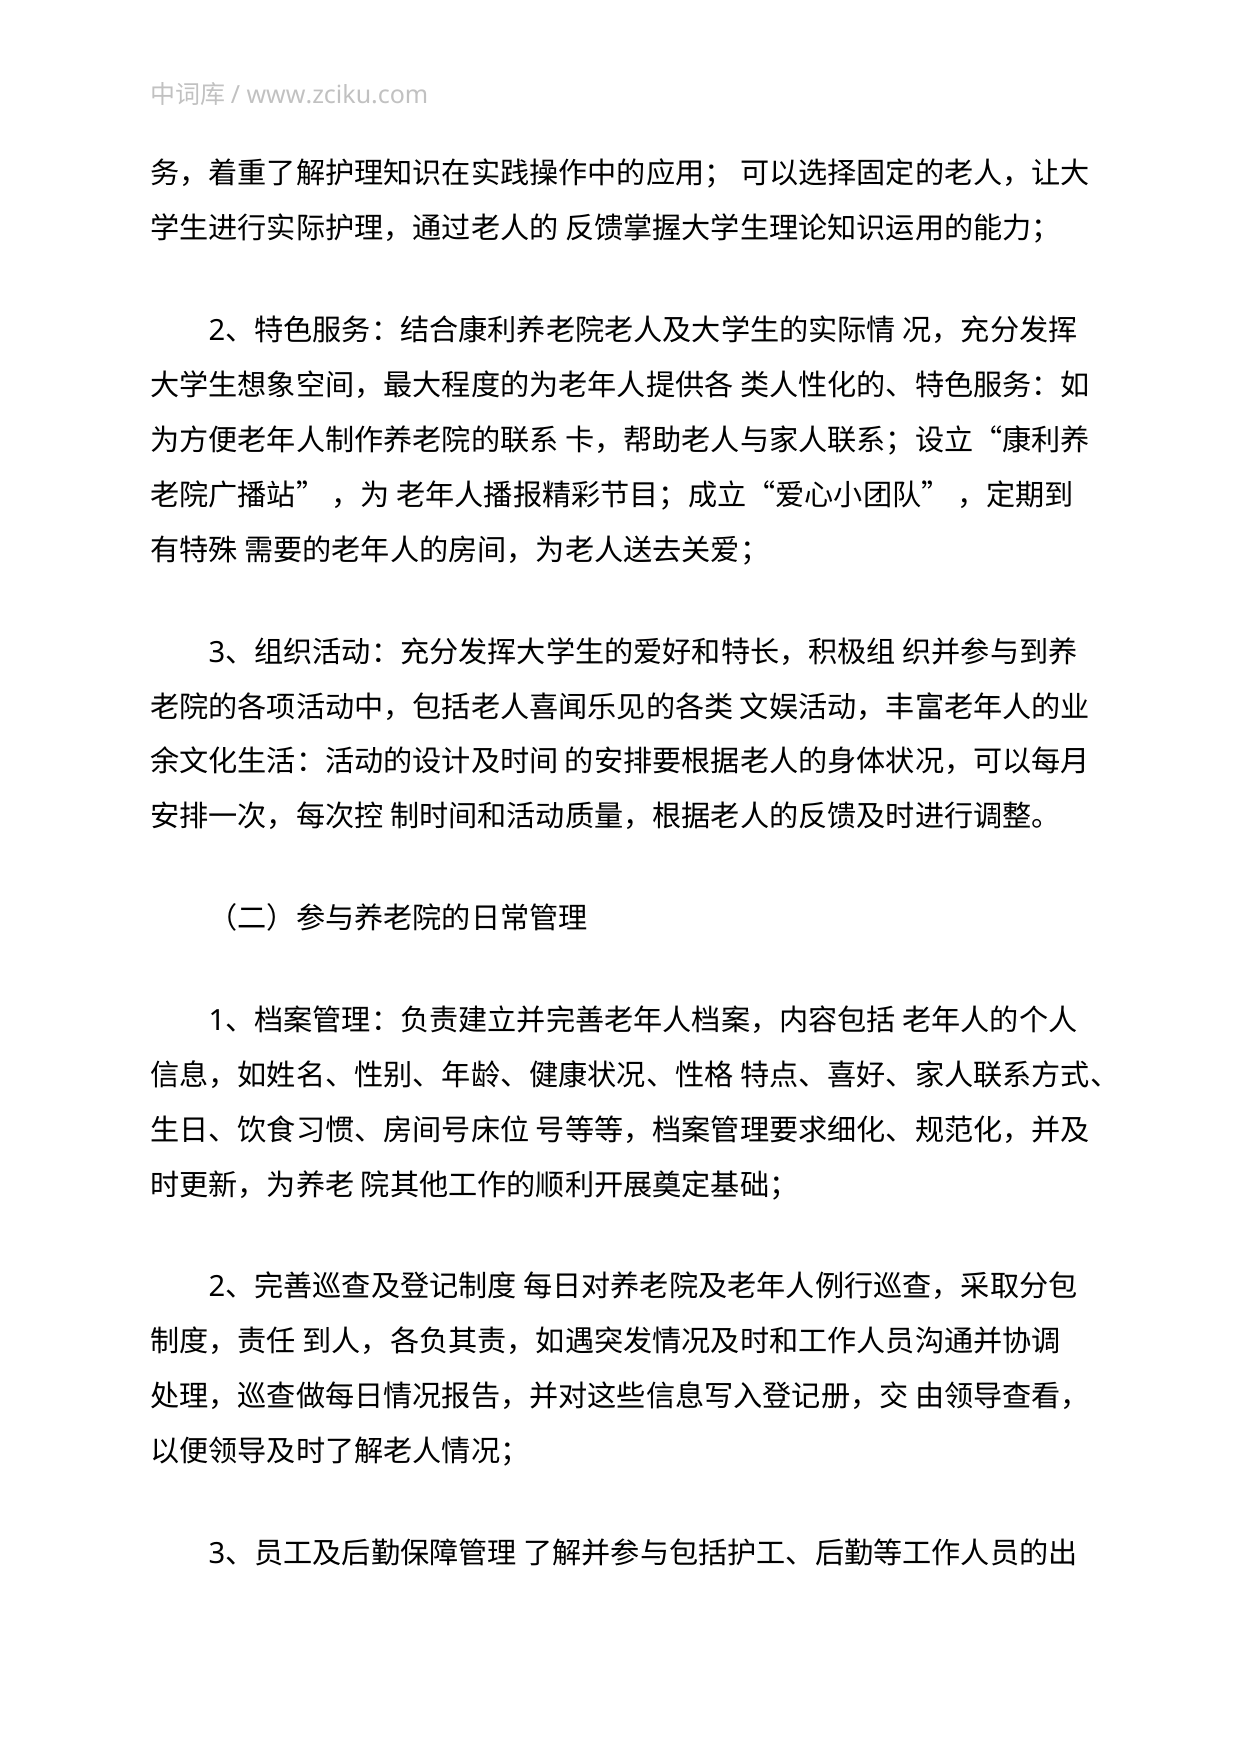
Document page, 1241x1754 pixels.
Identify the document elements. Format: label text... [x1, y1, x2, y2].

text 3、组织活动：充分发挥大学生的爱好和特长，积极组 织并参与到养老院的各项活动中，包括老人喜闻乐见的各类 文娱活动，丰富老年人的业余文化生活：活动的设计及时间 的安排要根据老人的身体状况，可以每月安排一次，每次控 制时间和活动质量，根据老人的反馈及时进行调整。 [150, 628, 1090, 835]
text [150, 1529, 1090, 1572]
text 2、特色服务：结合康利养老院老人及大学生的实际情 况，充分发挥大学生想象空间，最大程度的为老年人提供各 类人性化的、特色服务：如为方便老年人制作养老院的联系 卡，帮助老人与家人联系；设立“康利养老院广播站” ，为 老年人播报精彩节目；成立“爱心小团队” ，定期到有特殊 需要的老年人的房间，为老人送去关爱； [150, 307, 1090, 569]
text （二）参与养老院的日常管理 [150, 895, 1090, 937]
text 1、档案管理：负责建立并完善老年人档案，内容包括 老年人的个人信息，如姓名、性别、年龄、健康状况、性格 特点、喜好、家人联系方式、生日、饮食习惯、房间号床位 号等等，档案管理要求细化、规范化，并及时更新，为养老 院其他工作的顺利开展奠定基础； [150, 996, 1090, 1203]
text 2、完善巡查及登记制度 每日对养老院及老年人例行巡查，采取分包制度，责任 到人，各负其责，如遇突发情况及时和工作人员沟通并协调 处理，巡查做每日情况报告，并对这些信息写入登记册，交 由领导查看，以便领导及时了解老人情况； [150, 1263, 1090, 1470]
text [150, 150, 1090, 247]
